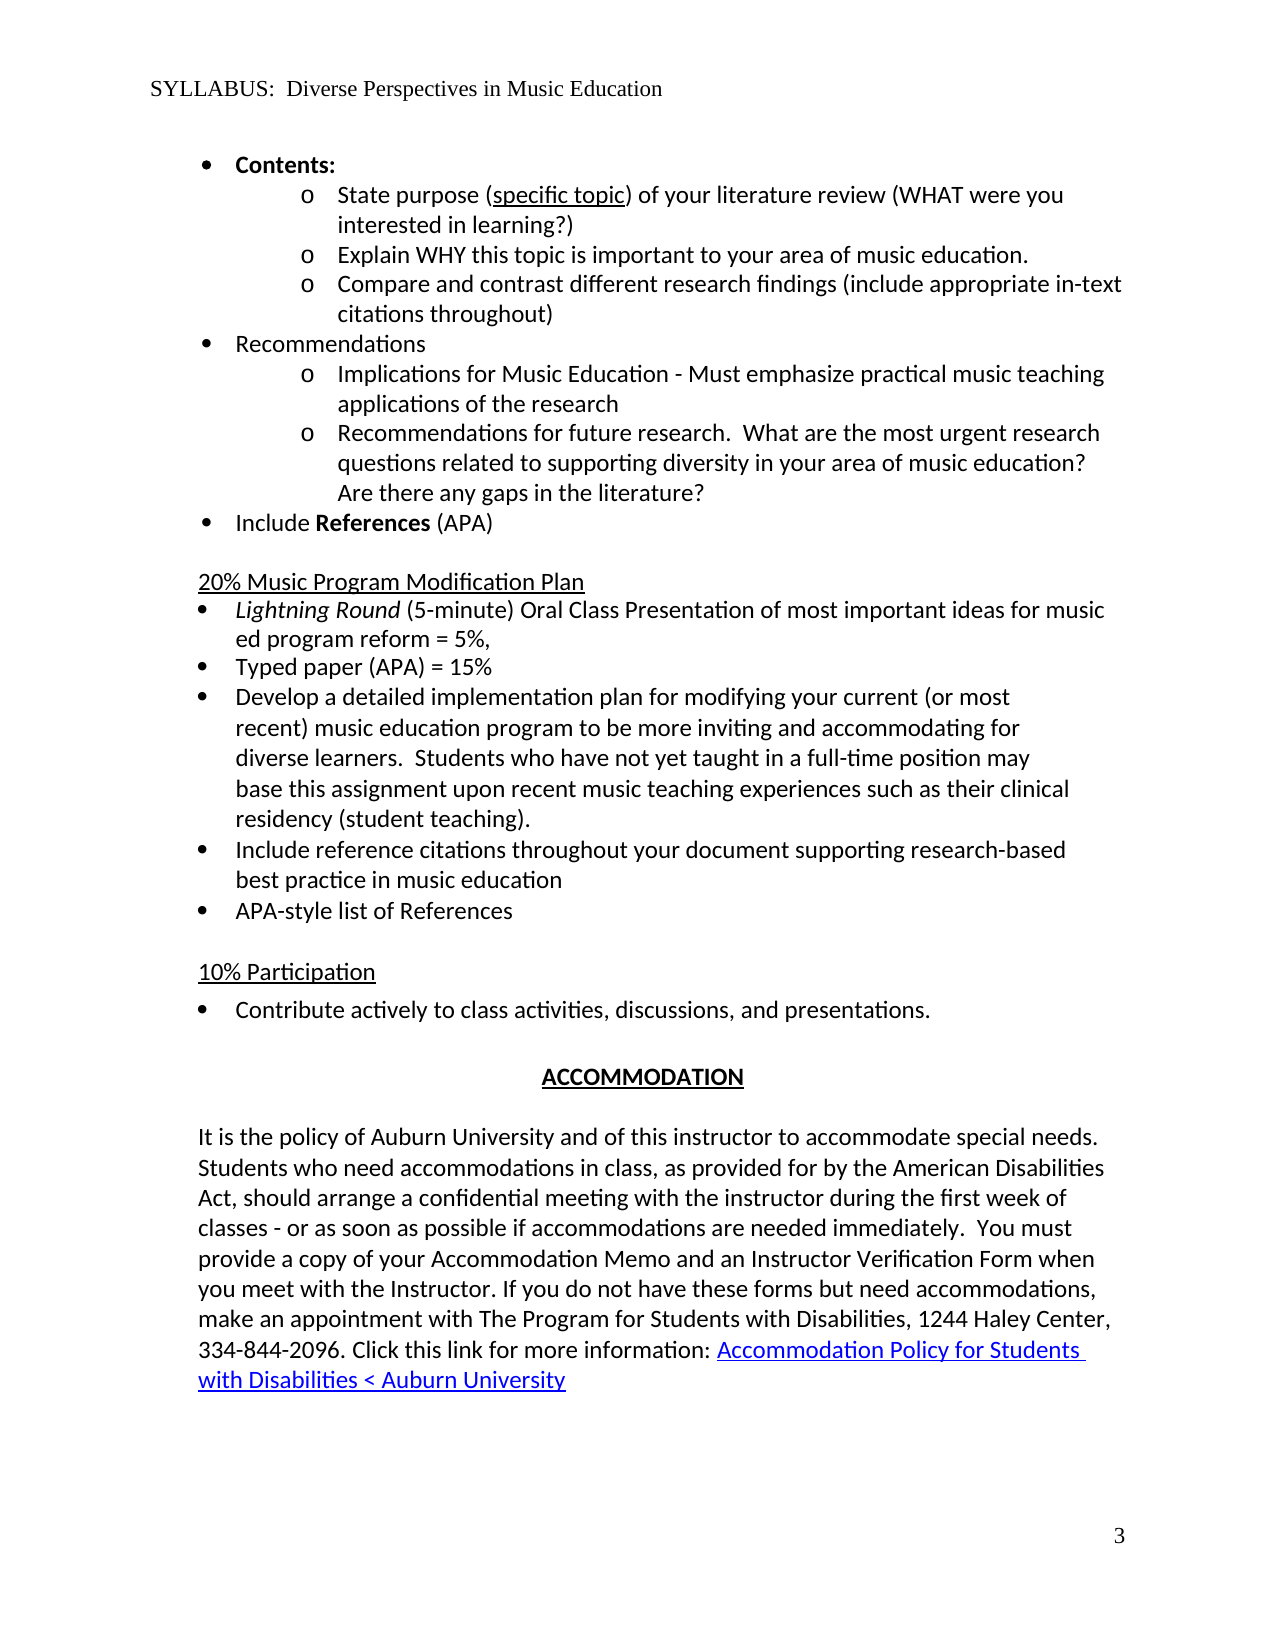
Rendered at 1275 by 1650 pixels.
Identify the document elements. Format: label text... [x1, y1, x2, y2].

list It is the policy of Auburn University and of this instructor to accommodate special needs. Students who need accommodations in class, as provided for by the American Disabilities Act, should arrange a confidential meeting with the instructor during the first week of classes - or as soon as possible if accommodations are needed immediately. You must provide a copy of your Accommodation Memo and an Instructor Verification Form when you meet with the Instructor. If you do not have these forms but need accommodations, make an appointment with The Program for Students with Disabilities, 1244 Haley Center, 334-844-2096. Click this link for more information: Accommodation Policy for Students with Disabilities < Auburn University [198, 1122, 1125, 1394]
list APA-style list of References [198, 895, 1074, 925]
text 10% Participation [198, 956, 1125, 987]
list Contents: [202, 150, 1125, 180]
list Recommendations [202, 329, 1125, 358]
list State purpose (specific topic) of your literature review (WHAT were you interested in learning?) [300, 180, 1125, 239]
list Lightning Round (5-minute) Oral Class Presentation of most important ideas for music ed program reform = 5%, [198, 596, 1125, 653]
list Contribute actively to class activities, discussions, and presentations. [198, 994, 1097, 1025]
list Explain WHY this topic is important to your area of music education. [300, 239, 1125, 269]
list Typed paper (APA) = 15% [198, 653, 1125, 681]
list Compare and contrast different research findings (include appropriate in-text citations throughout) [300, 269, 1125, 329]
list ACCOMMODATION [160, 1061, 1125, 1091]
list Include reference citations throughout your document supporting research-based best practice in music education [198, 834, 1074, 895]
list Recommendations for future research. What are the most urgent research questions related to supporting diversity in your area of music education? Are there any gaps in the literature? [300, 418, 1125, 507]
text 20% Music Program Modification Plan [198, 567, 1125, 596]
list Implications for Music Education - Must emphasize practical music teaching applications of the research [300, 358, 1125, 418]
list Include References (APA) [202, 507, 1125, 537]
list Develop a detailed implementation plan for modifying your current (or most recent) music education program to be more inviting and accommodating for diverse learners. Students who have not yet taught in a full-time position may base this assignment upon recent music teaching experiences such as their clinical residency (student teaching). [198, 681, 1074, 834]
